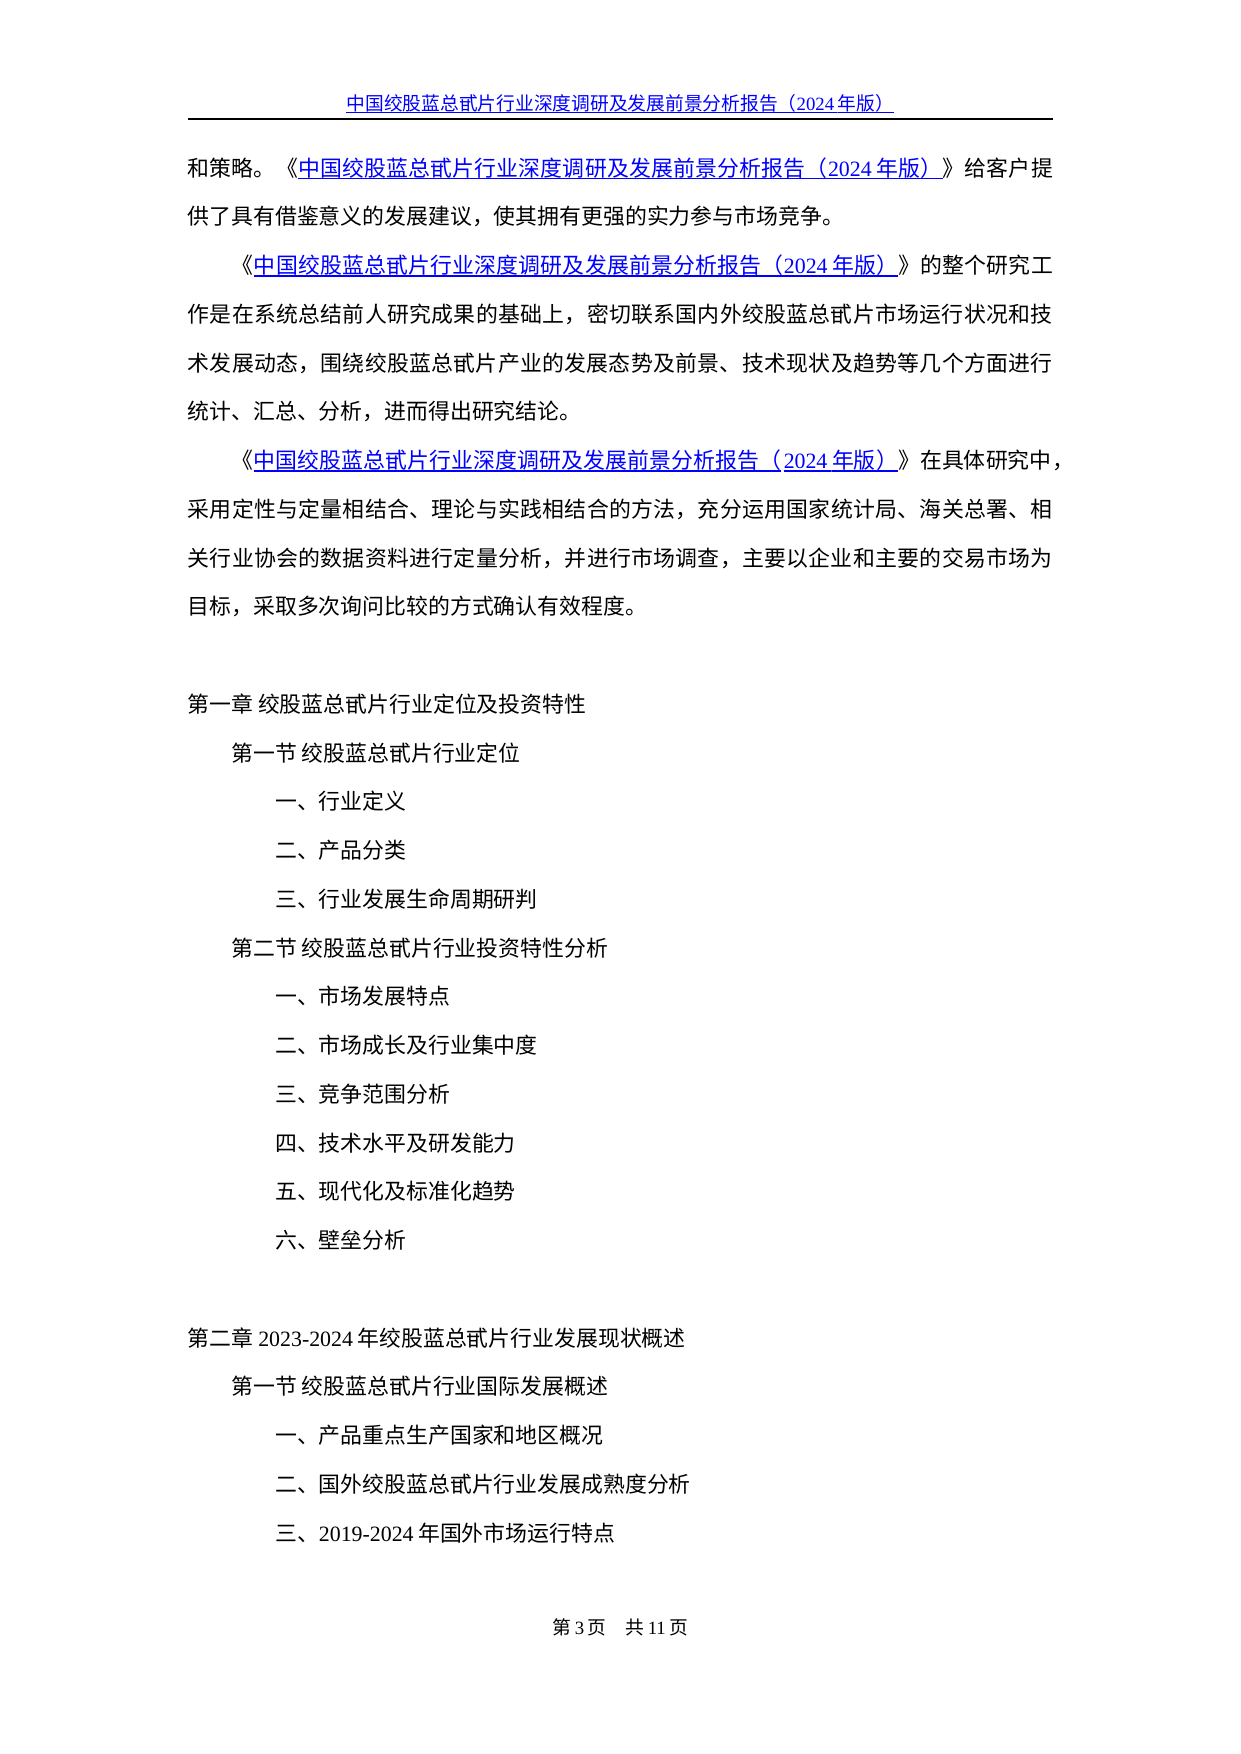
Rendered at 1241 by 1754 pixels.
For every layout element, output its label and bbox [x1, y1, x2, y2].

text [187, 150, 1053, 1548]
